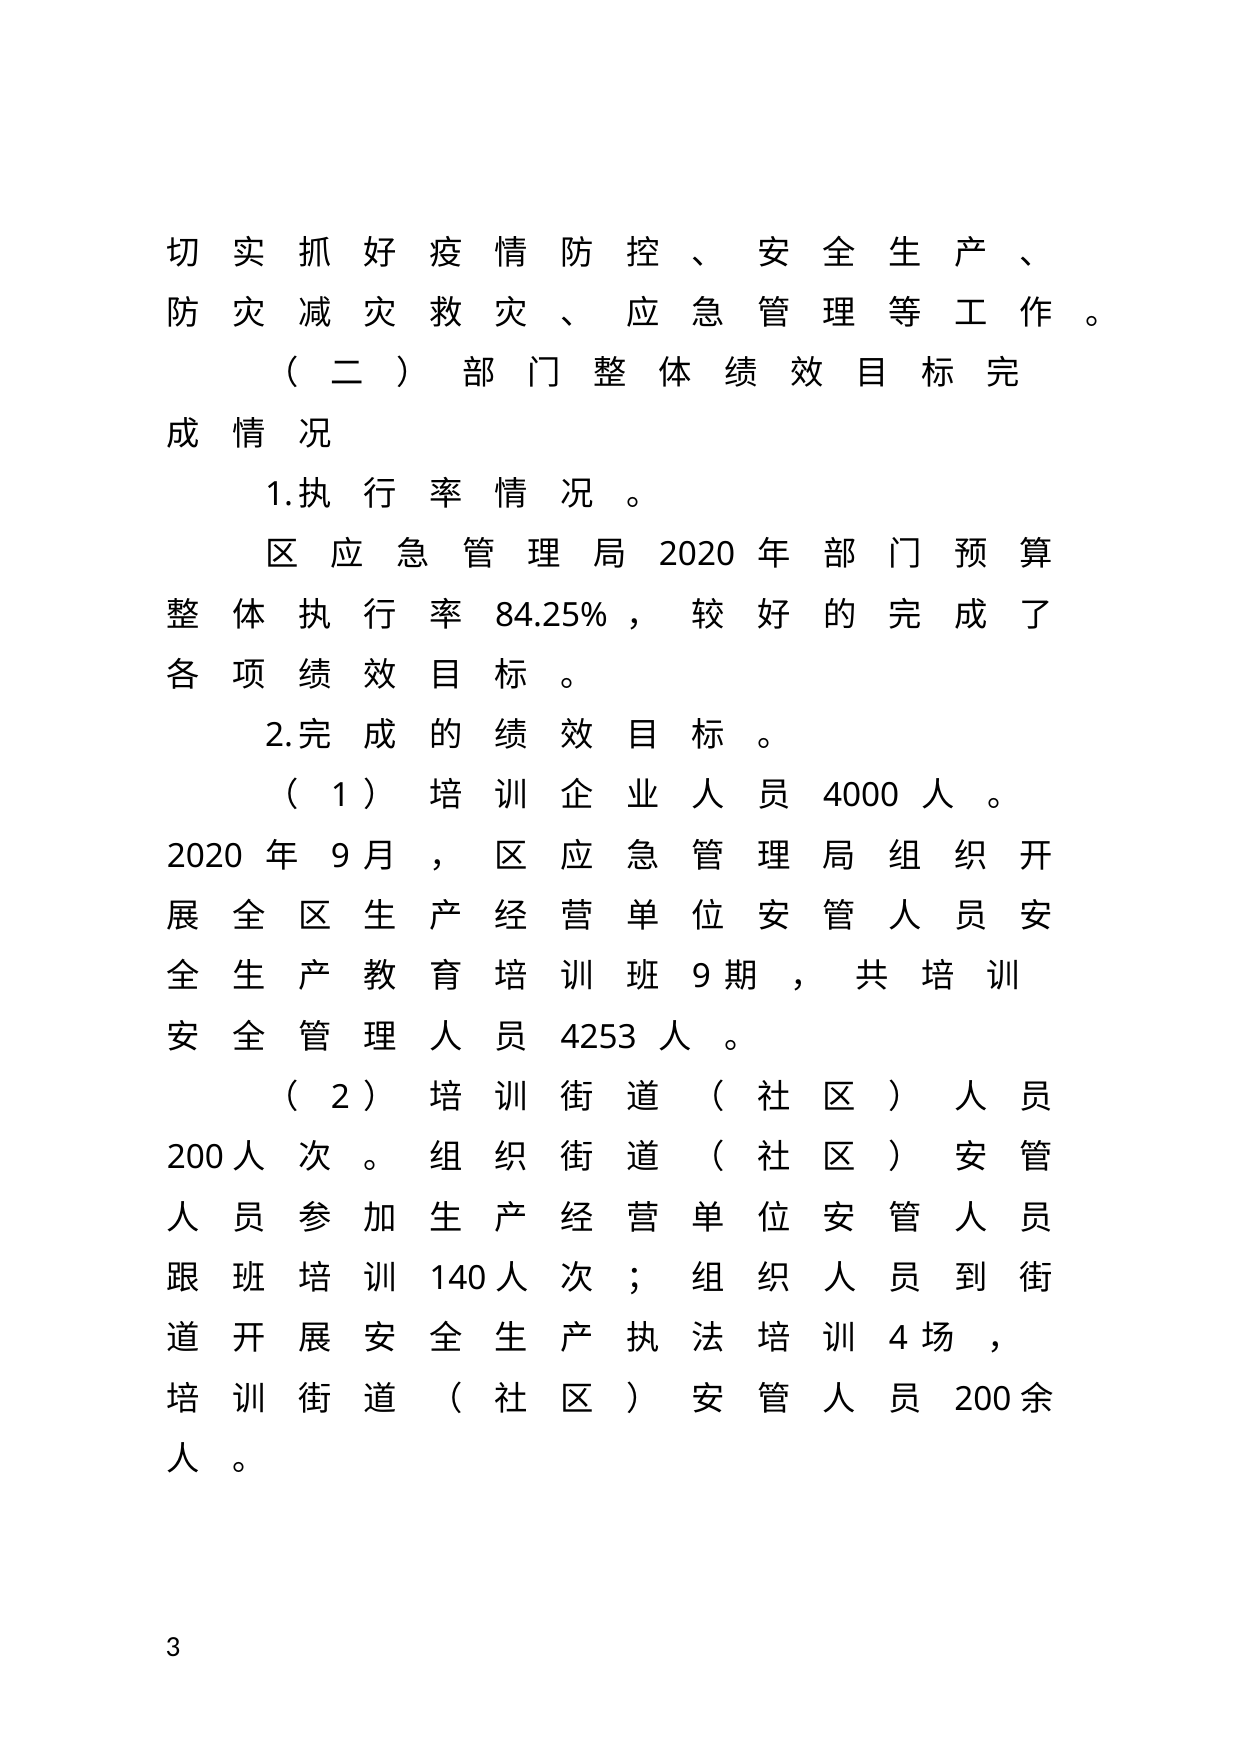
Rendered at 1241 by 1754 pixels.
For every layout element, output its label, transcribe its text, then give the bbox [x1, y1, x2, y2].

text 区应急管理局2020年部门预算整体执行率84.25%，较好的完成了各项绩效目标。 [167, 521, 1085, 702]
text （2）培训街道（社区）人员200人次。组织街道（社区）安管人员参加生产经营单位安管人员跟班培训140人次；组织人员到街道开展安全生产执法培训4场，培训街道（社区）安管人员200余人。 [167, 1064, 1085, 1486]
text （二）部门整体绩效目标完成情况 [167, 340, 1085, 461]
text 2.完成的绩效目标。 [167, 702, 1085, 762]
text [167, 219, 1085, 340]
text （1）培训企业人员4000人。2020年9月，区应急管理局组织开展全区生产经营单位安管人员安全生产教育培训班9期，共培训安全管理人员4253人。 [167, 762, 1085, 1064]
text 1.执行率情况。 [167, 461, 1085, 521]
